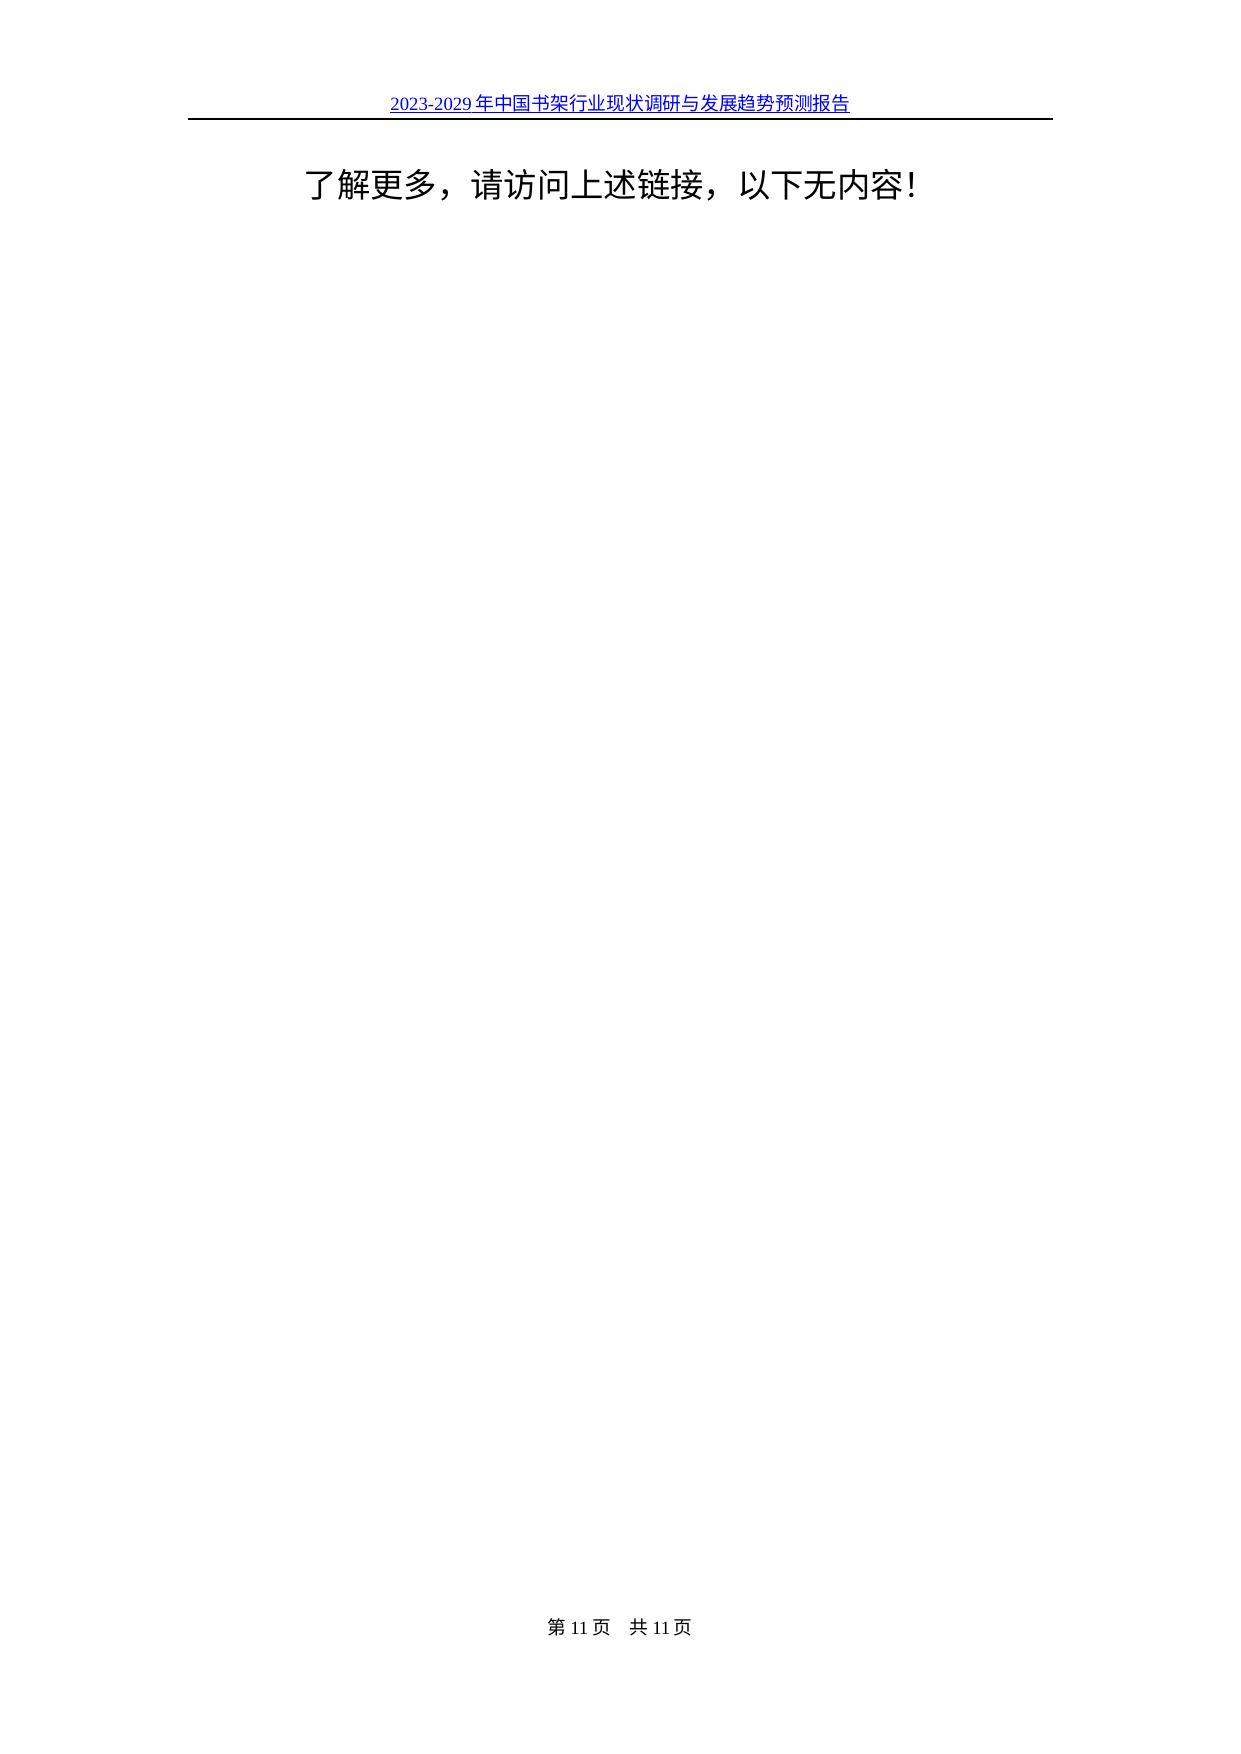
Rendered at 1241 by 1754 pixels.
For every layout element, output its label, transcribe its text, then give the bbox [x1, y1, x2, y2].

title 了解更多，请访问上述链接，以下无内容！ [187, 150, 1053, 215]
